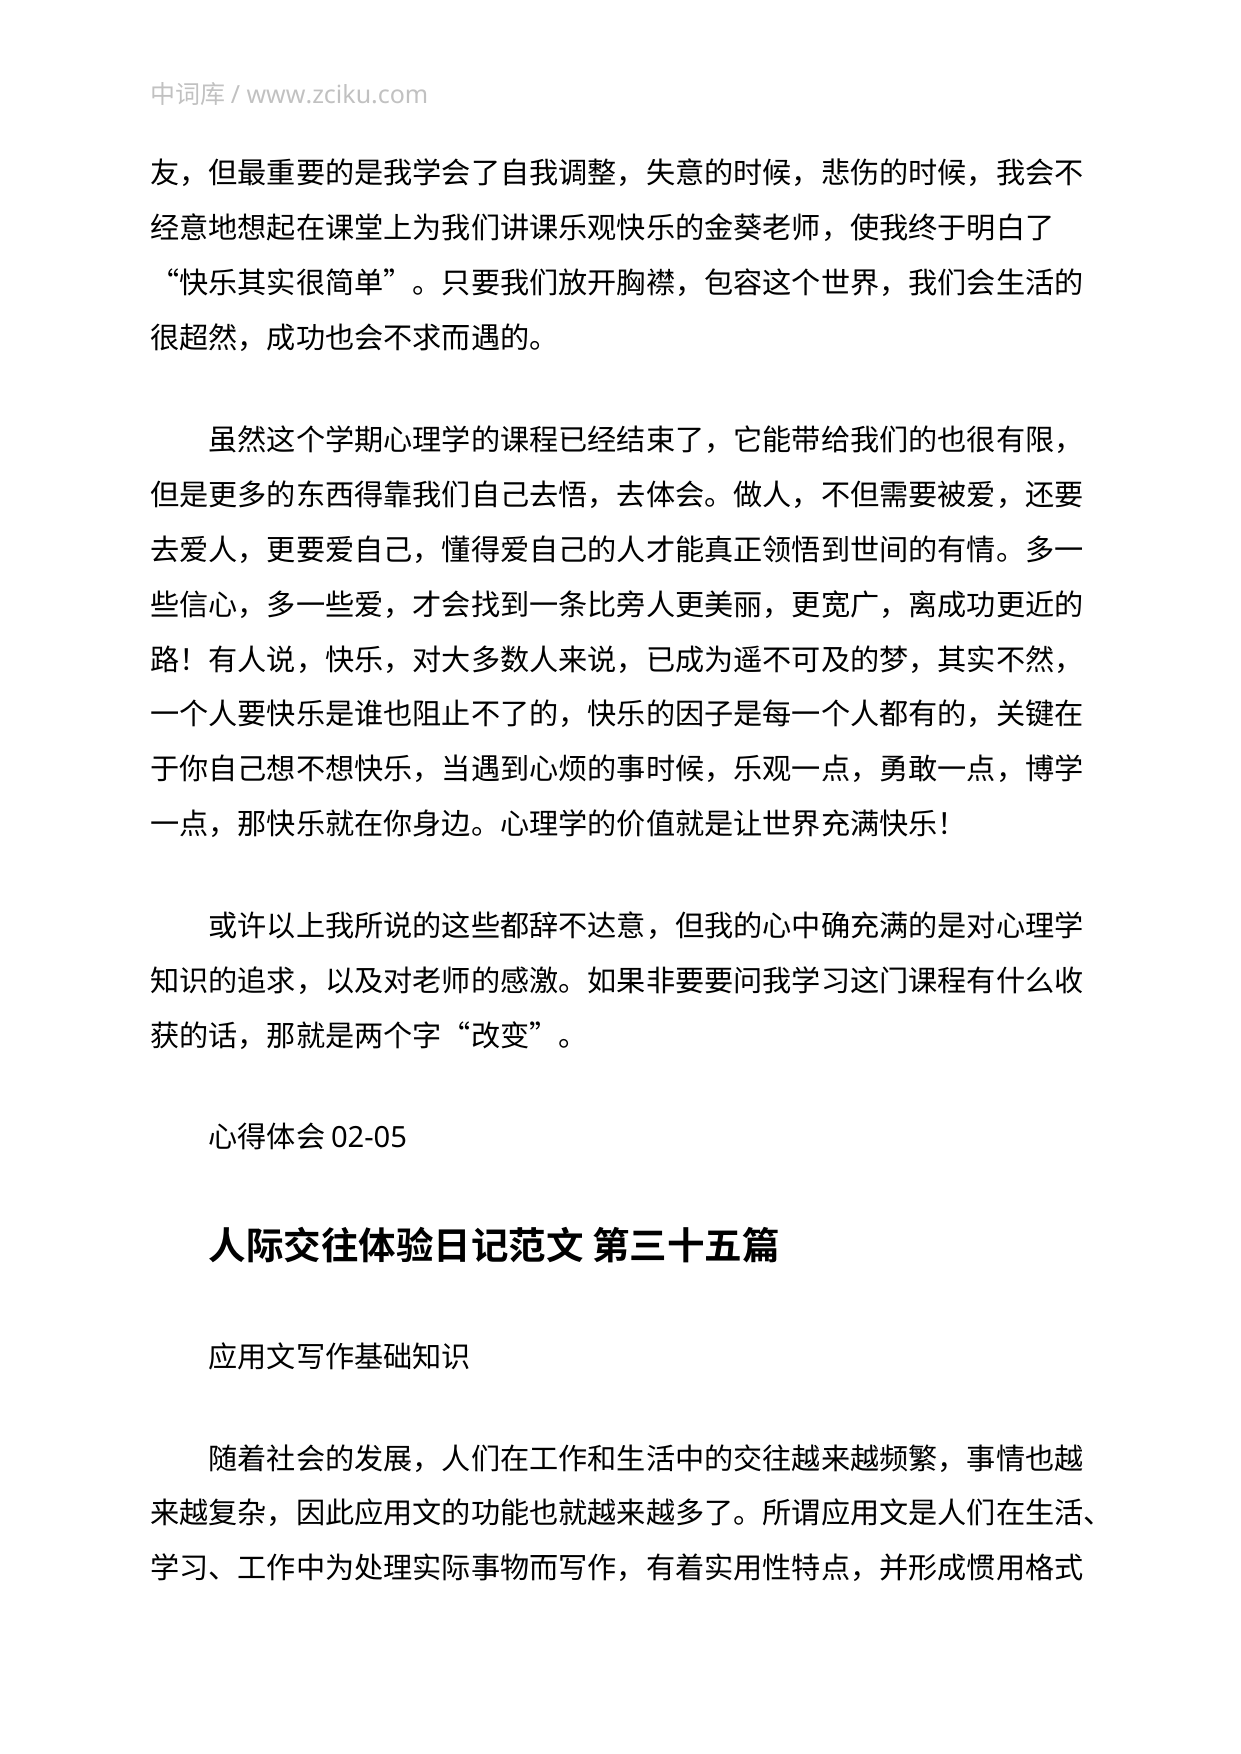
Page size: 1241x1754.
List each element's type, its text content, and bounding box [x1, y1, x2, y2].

text 人际交往体验日记范文 第三十五篇 [150, 1216, 1090, 1270]
text 或许以上我所说的这些都辞不达意，但我的心中确充满的是对心理学知识的追求，以及对老师的感激。如果非要要问我学习这门课程有什么收获的话，那就是两个字“改变”。 [150, 902, 1090, 1054]
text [150, 1435, 1090, 1587]
text 应用文写作基础知识 [150, 1333, 1090, 1376]
text 心得体会02-05 [150, 1114, 1090, 1156]
text 虽然这个学期心理学的课程已经结束了，它能带给我们的也很有限，但是更多的东西得靠我们自己去悟，去体会。做人，不但需要被爱，还要去爱人，更要爱自己，懂得爱自己的人才能真正领悟到世间的有情。多一些信心，多一些爱，才会找到一条比旁人更美丽，更宽广，离成功更近的路！有人说，快乐，对大多数人来说，已成为遥不可及的梦，其实不然，一个人要快乐是谁也阻止不了的，快乐的因子是每一个人都有的，关键在于你自己想不想快乐，当遇到心烦的事时候，乐观一点，勇敢一点，博学一点，那快乐就在你身边。心理学的价值就是让世界充满快乐！ [150, 416, 1090, 843]
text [150, 150, 1090, 357]
